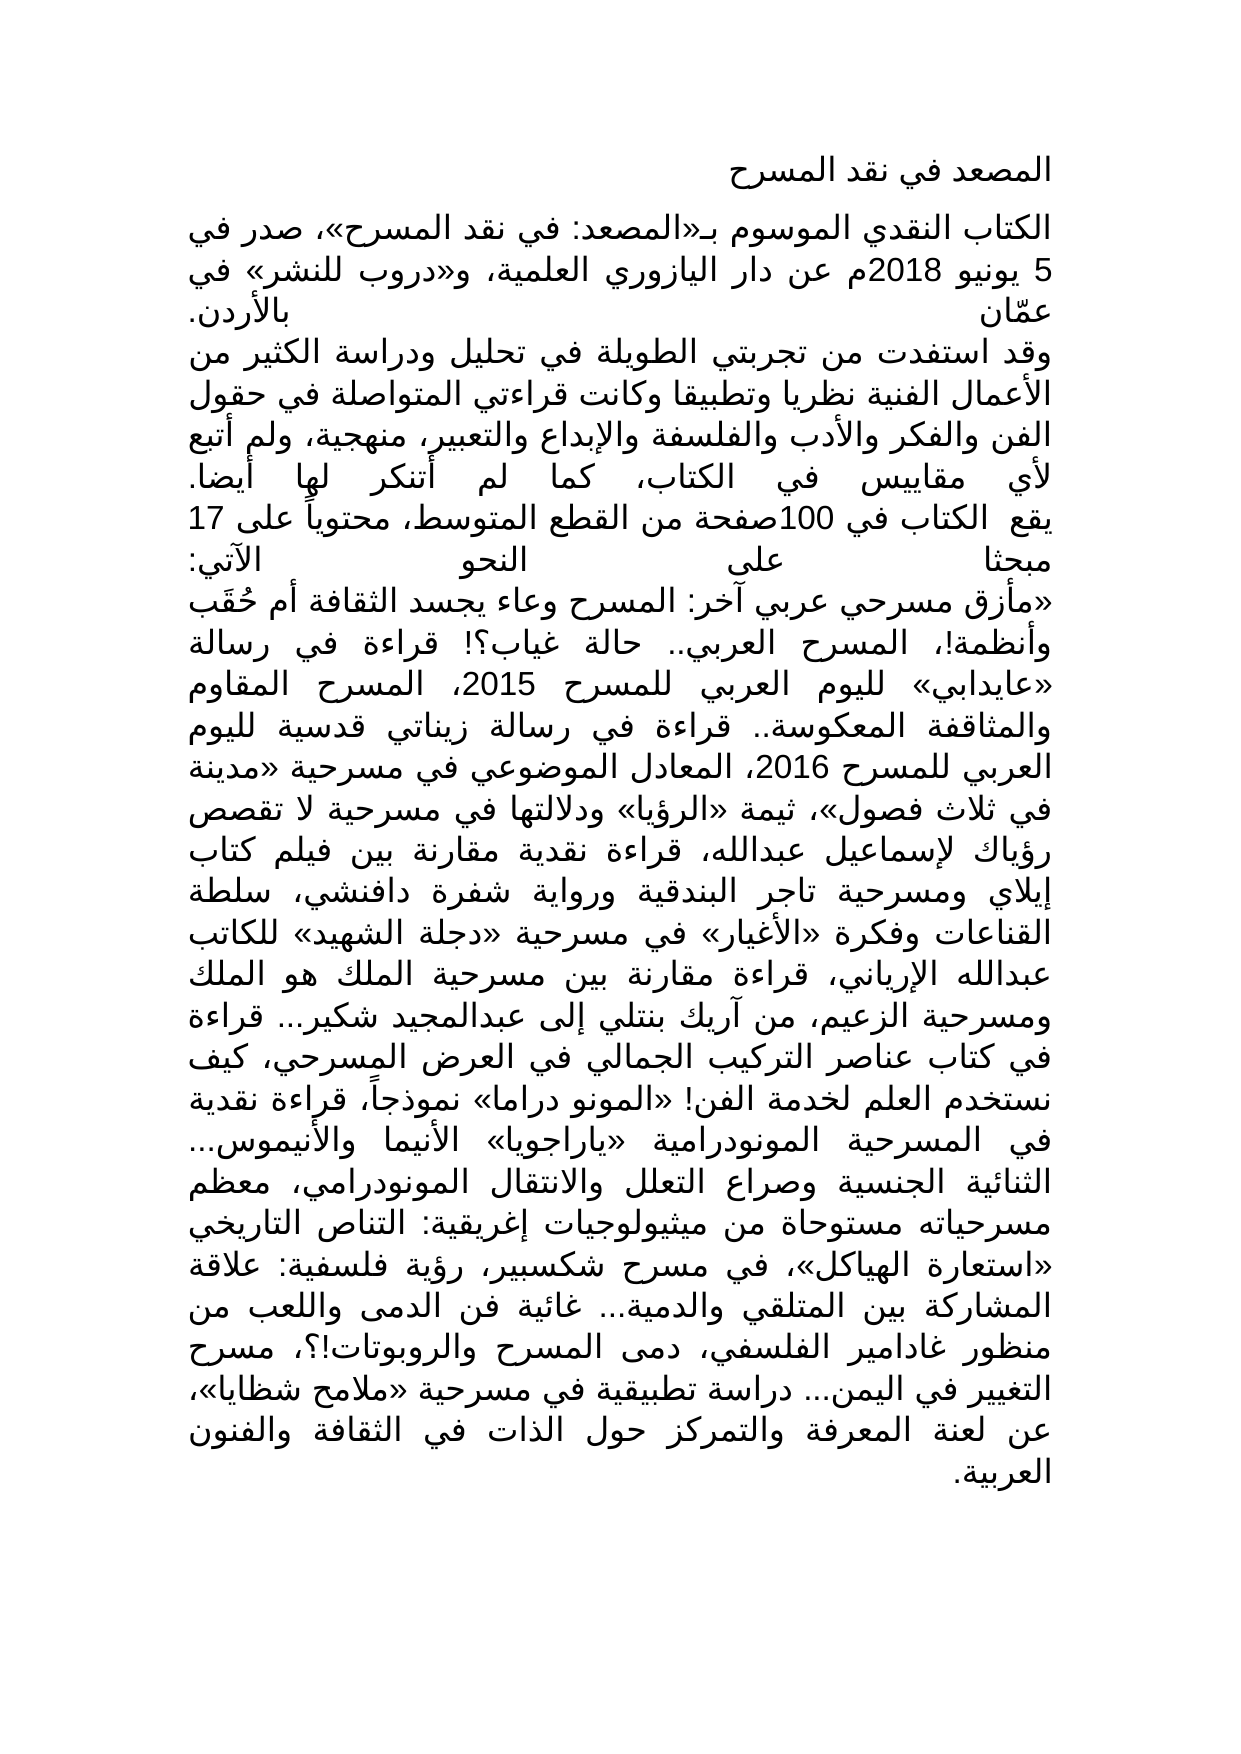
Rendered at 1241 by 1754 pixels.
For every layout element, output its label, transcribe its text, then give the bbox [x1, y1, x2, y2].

text المصعد في نقد المسرح [187, 150, 1053, 188]
text الكتاب النقدي الموسوم بـ«المصعد: في نقد المسرح»، صدر في 5 يونيو 2018م عن دار اليازوري العلمية، و«دروب للنشر» في عمّان بالأردن. وقد استفدت من تجربتي الطويلة في تحليل ودراسة الكثير من الأعمال الفنية نظريا وتطبيقا وكانت قراءتي المتواصلة في حقول الفن والفكر والأدب والفلسفة والإبداع والتعبير، منهجية، ولم أتبع لأي مقاييس في الكتاب، كما لم أتنكر لها أيضا. يقع الكتاب في 100صفحة من القطع المتوسط، محتوياً على 17 مبحثا على النحو الآتي: «مأزق مسرحي عربي آخر: المسرح وعاء يجسد الثقافة أم حُقَب وأنظمة!، المسرح العربي.. حالة غياب؟! قراءة في رسالة «عايدابي» لليوم العربي للمسرح 2015، المسرح المقاوم والمثاقفة المعكوسة.. قراءة في رسالة زيناتي قدسية لليوم العربي للمسرح 2016، المعادل الموضوعي في مسرحية «مدينة في ثلاث فصول»، ثيمة «الرؤيا» ودلالتها في مسرحية لا تقصص رؤياك لإسماعيل عبدالله، قراءة نقدية مقارنة بين فيلم كتاب إيلاي ومسرحية تاجر البندقية ورواية شفرة دافنشي، سلطة القناعات وفكرة «الأغيار» في مسرحية «دجلة الشهيد» للكاتب عبدالله الإرياني، قراءة مقارنة بين مسرحية الملك هو الملك ومسرحية الزعيم، من آريك بنتلي إلى عبدالمجيد شكير... قراءة في كتاب عناصر التركيب الجمالي في العرض المسرحي، كيف نستخدم العلم لخدمة الفن! «المونو دراما» نموذجاً، قراءة نقدية في المسرحية المونودرامية «ياراجويا» الأنيما والأنيموس... الثنائية الجنسية وصراع التعلل والانتقال المونودرامي، معظم مسرحياته مستوحاة من ميثيولوجيات إغريقية: التناص التاريخي «استعارة الهياكل»، في مسرح شكسبير، رؤية فلسفية: علاقة المشاركة بين المتلقي والدمية... غائية فن الدمى واللعب من منظور غادامير الفلسفي، دمى المسرح والروبوتات!؟، مسرح التغيير في اليمن... دراسة تطبيقية في مسرحية «ملامح شظايا»، عن لعنة المعرفة والتمركز حول الذات في الثقافة والفنون العربية. [187, 208, 1053, 1490]
